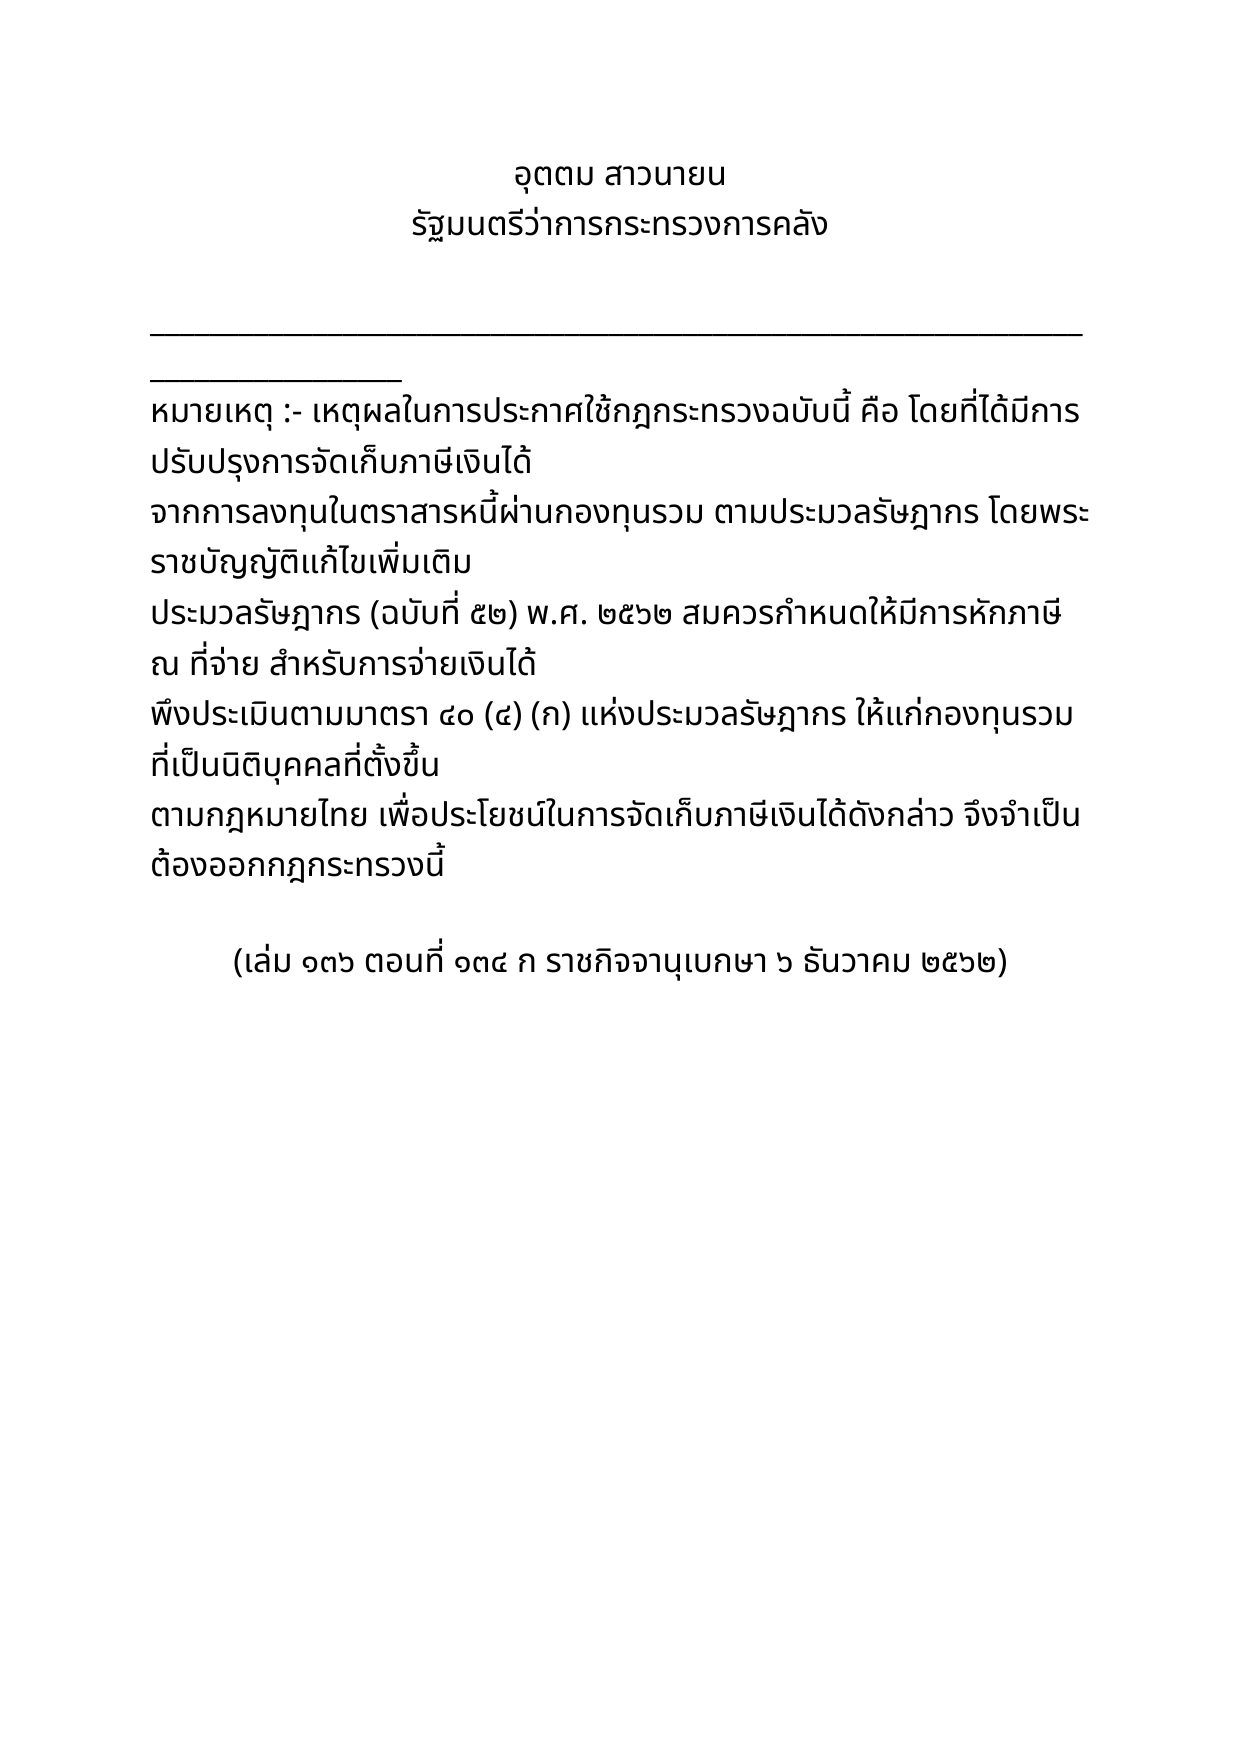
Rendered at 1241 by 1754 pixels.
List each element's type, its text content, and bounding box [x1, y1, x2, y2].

text หมายเหตุ :- เหตุผลในการประกาศใช้กฎกระทรวงฉบับนี้ คือ โดยที่ได้มีการปรับปรุงการจัดเก็บภาษีเงินได้ จากการลงทุนในตราสารหนี้ผ่านกองทุนรวม ตามประมวลรัษฎากร โดยพระราชบัญญัติแก้ไขเพิ่มเติม ประมวลรัษฎากร (ฉบับที่ ๕๒) พ.ศ. ๒๕๖๒ สมควรกำหนดให้มีการหักภาษี ณ ที่จ่าย สำหรับการจ่ายเงินได้ พึงประเมินตามมาตรา ๔๐ (๔) (ก) แห่งประมวลรัษฎากร ให้แก่กองทุนรวมที่เป็นนิติบุคคลที่ตั้งขึ้น ตามกฎหมายไทย เพื่อประโยชน์ในการจัดเก็บภาษีเงินได้ดังกล่าว จึงจำเป็นต้องออกกฎกระทรวงนี้ [150, 387, 1090, 892]
text (เล่ม ๑๓๖ ตอนที่ ๑๓๔ ก ราชกิจจานุเบกษา ๖ ธันวาคม ๒๕๖๒) [150, 937, 1090, 988]
text รัฐมนตรีว่าการกระทรวงการคลัง [150, 200, 1090, 251]
text ________________________________________________________________________________ [150, 296, 1090, 387]
text อุตตม สาวนายน [150, 150, 1090, 200]
